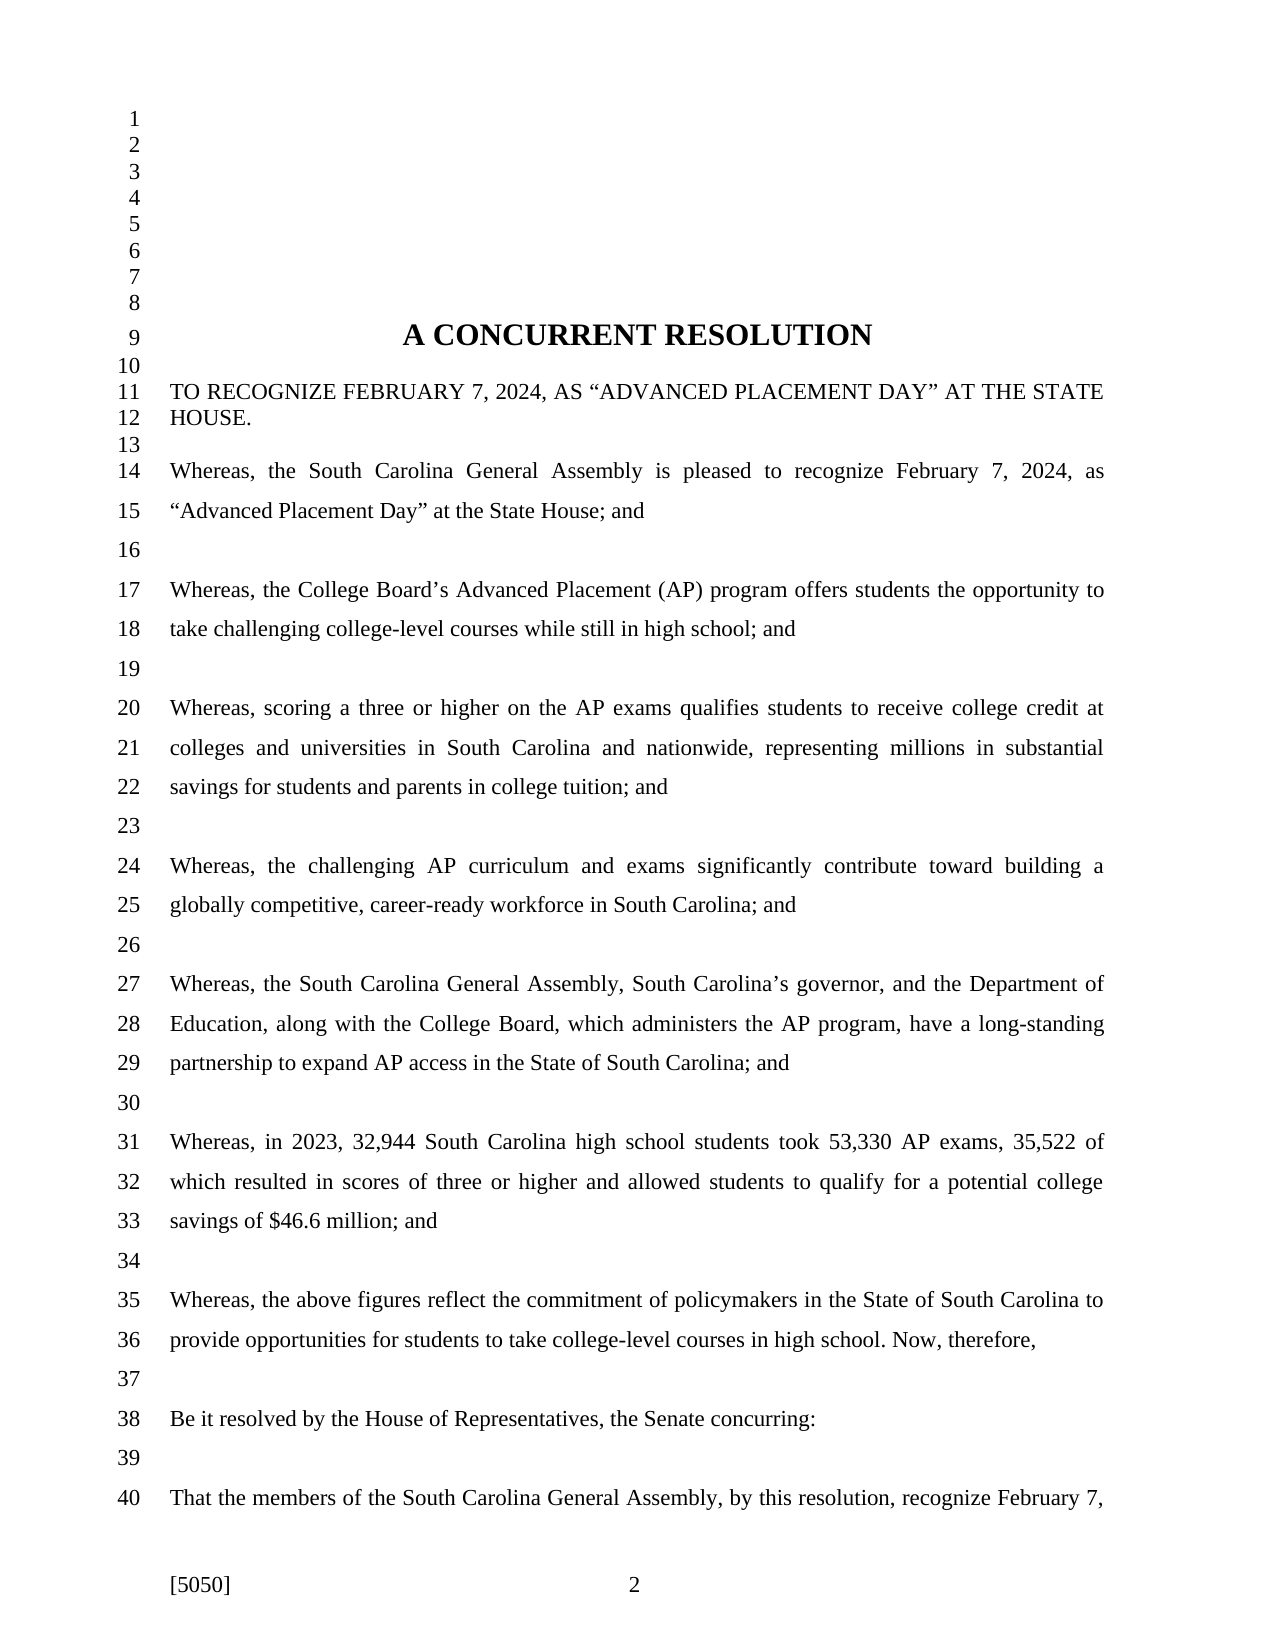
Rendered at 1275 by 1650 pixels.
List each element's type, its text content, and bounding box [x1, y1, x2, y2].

text Be it resolved by the House of Representatives, the Senate concurring: [169, 1405, 1106, 1431]
text Whereas, the College Board’s Advanced Placement (AP) program offers students the opportunity to take challenging college-level courses while still in high school; and [169, 576, 1106, 641]
text Whereas, scoring a three or higher on the AP exams qualifies students to receive college credit at colleges and universities in South Carolina and nationwide, representing millions in substantial savings for students and parents in college tuition; and [169, 694, 1106, 799]
text Whereas, the above figures reflect the commitment of policymakers in the State of South Carolina to provide opportunities for students to take college-level courses in high school. Now, therefore, [169, 1286, 1106, 1352]
text Whereas, the South Carolina General Assembly, South Carolina’s governor, and the Department of Education, along with the College Board, which administers the AP program, have a long-standing partnership to expand AP access in the State of South Carolina; and [169, 970, 1106, 1076]
text Whereas, the challenging AP curriculum and exams significantly contribute toward building a globally competitive, career-ready workforce in South Carolina; and [169, 852, 1106, 918]
text Whereas, the South Carolina General Assembly is pleased to recognize February 7, 2024, as “Advanced Placement Day” at the State House; and [169, 457, 1106, 523]
text A concurrent RESOLUTION [169, 316, 1106, 352]
text Whereas, in 2023, 32,944 South Carolina high school students took 53,330 AP exams, 35,522 of which resulted in scores of three or higher and allowed students to qualify for a potential college savings of $46.6 million; and [169, 1128, 1106, 1234]
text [169, 1484, 1106, 1510]
